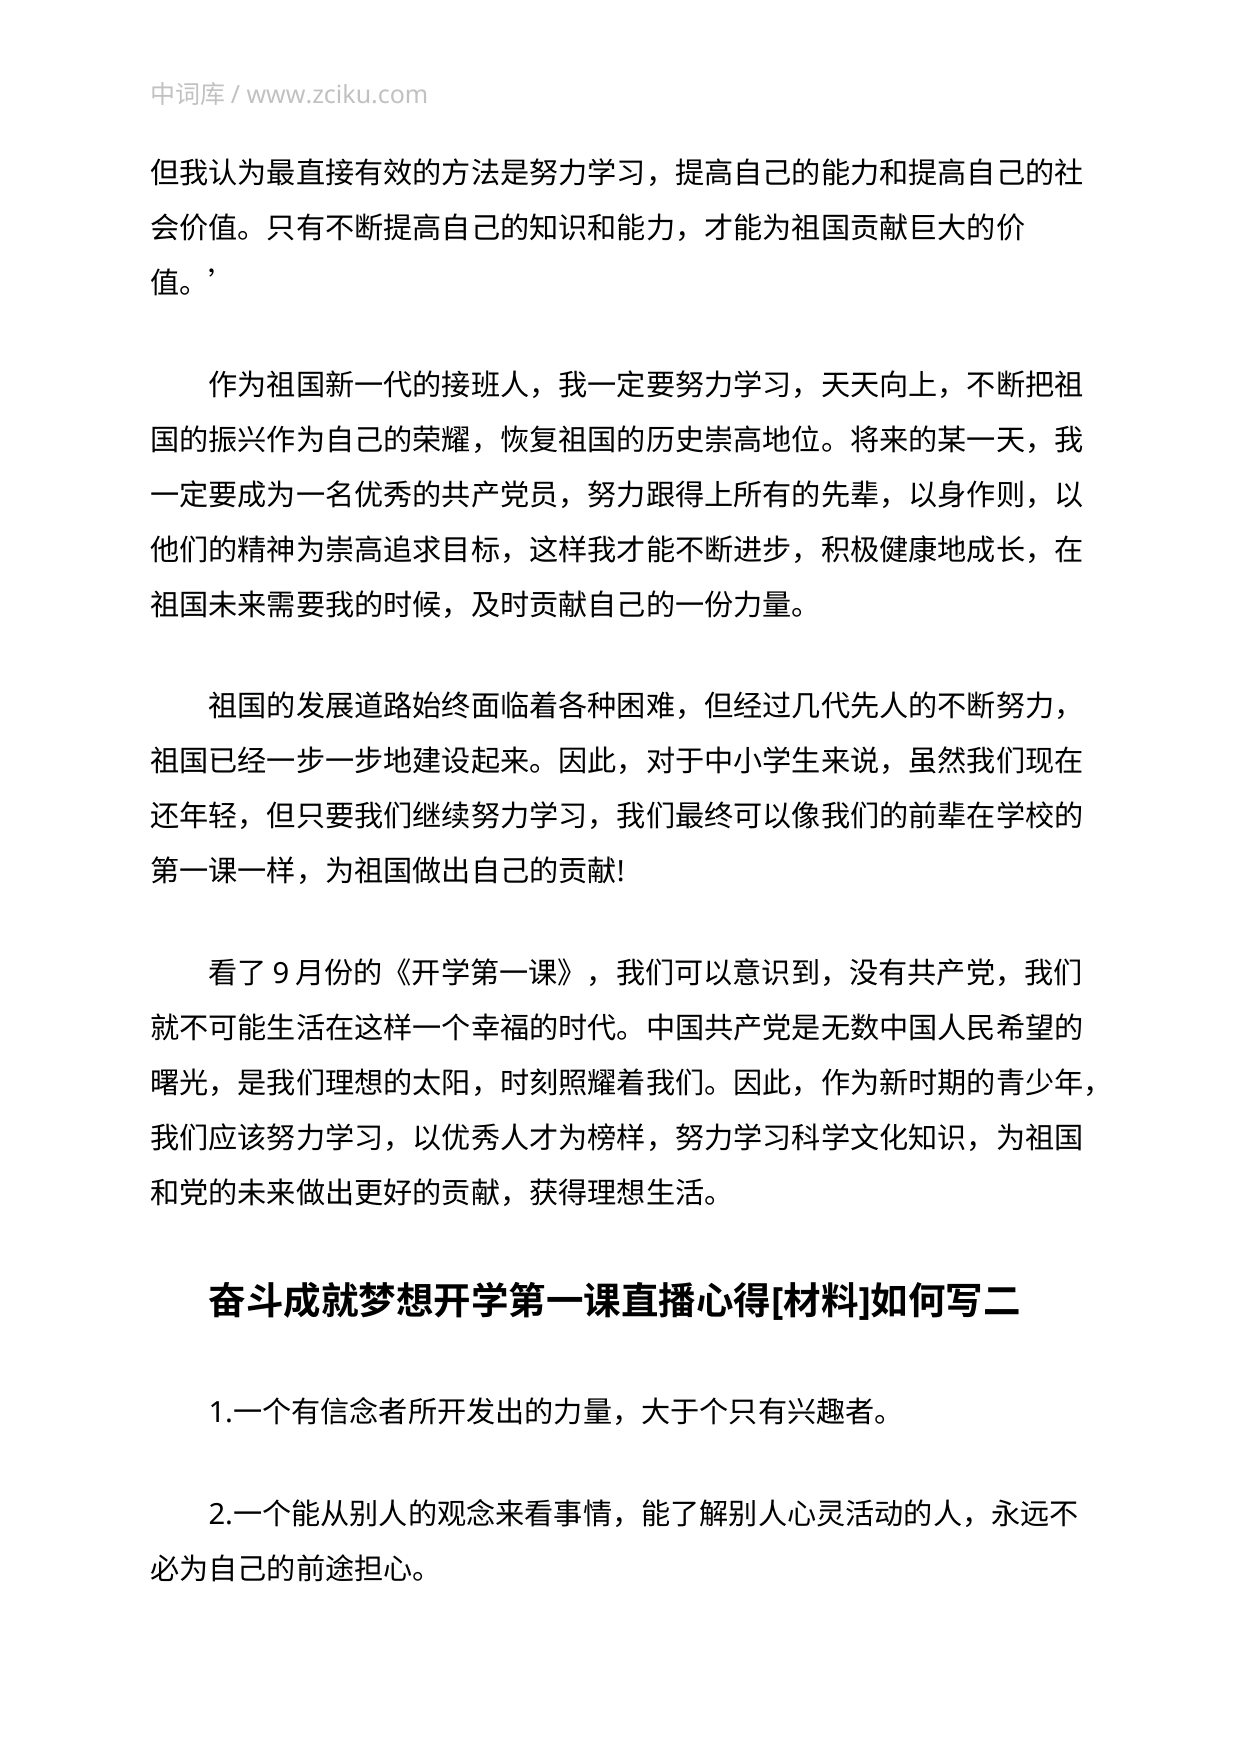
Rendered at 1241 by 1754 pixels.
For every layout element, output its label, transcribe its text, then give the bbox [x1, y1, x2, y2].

text 1.一个有信念者所开发出的力量，大于个只有兴趣者。 [150, 1389, 1090, 1431]
text 奋斗成就梦想开学第一课直播心得[材料]如何写二 [150, 1271, 1090, 1326]
text 2.一个能从别人的观念来看事情，能了解别人心灵活动的人，永远不必为自己的前途担心。 [150, 1491, 1090, 1588]
text 看了9月份的《开学第一课》，我们可以意识到，没有共产党，我们就不可能生活在这样一个幸福的时代。中国共产党是无数中国人民希望的曙光，是我们理想的太阳，时刻照耀着我们。因此，作为新时期的青少年，我们应该努力学习，以优秀人才为榜样，努力学习科学文化知识，为祖国和党的未来做出更好的贡献，获得理想生活。 [150, 949, 1090, 1212]
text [150, 150, 1090, 302]
text 祖国的发展道路始终面临着各种困难，但经过几代先人的不断努力，祖国已经一步一步地建设起来。因此，对于中小学生来说，虽然我们现在还年轻，但只要我们继续努力学习，我们最终可以像我们的前辈在学校的第一课一样，为祖国做出自己的贡献! [150, 683, 1090, 890]
text 作为祖国新一代的接班人，我一定要努力学习，天天向上，不断把祖国的振兴作为自己的荣耀，恢复祖国的历史崇高地位。将来的某一天，我一定要成为一名优秀的共产党员，努力跟得上所有的先辈，以身作则，以他们的精神为崇高追求目标，这样我才能不断进步，积极健康地成长，在祖国未来需要我的时候，及时贡献自己的一份力量。 [150, 362, 1090, 623]
